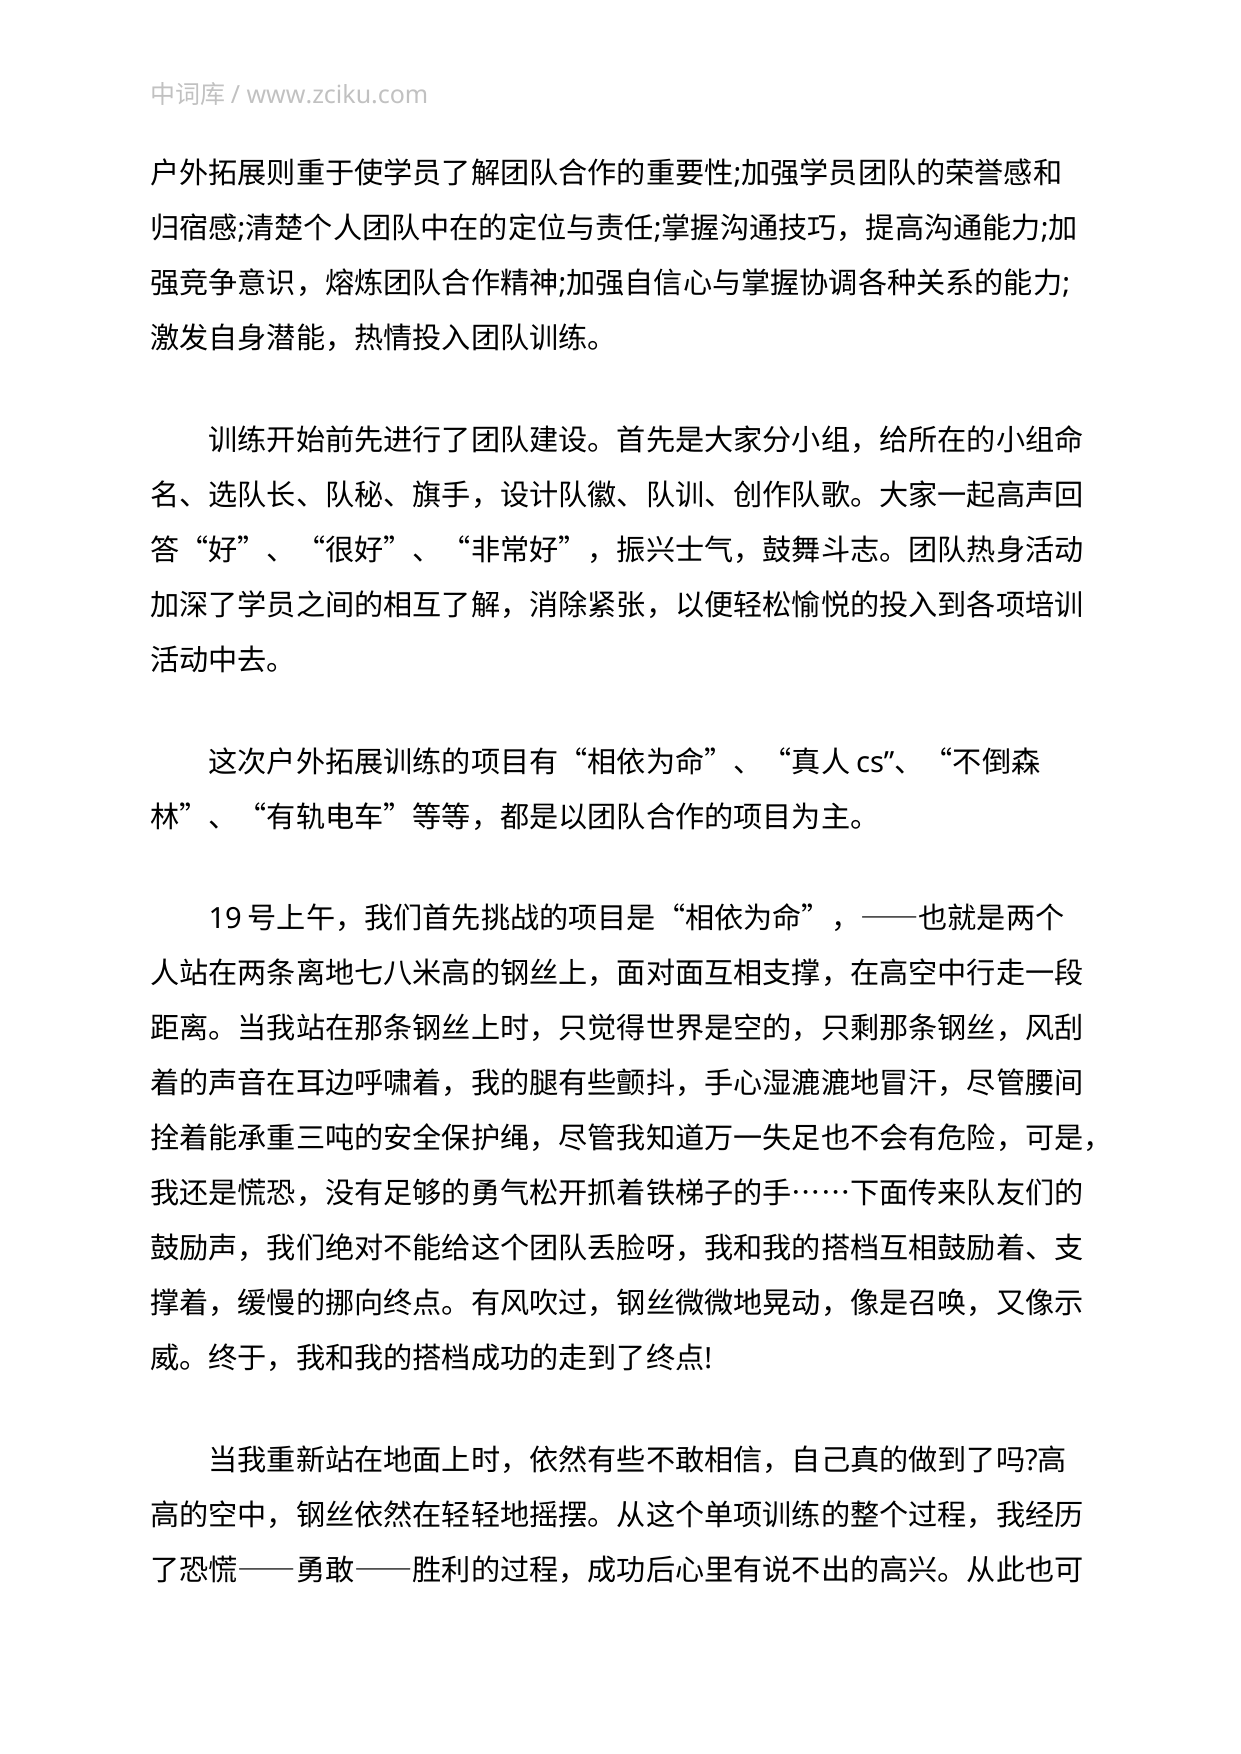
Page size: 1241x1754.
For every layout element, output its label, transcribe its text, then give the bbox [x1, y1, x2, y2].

text 这次户外拓展训练的项目有“相依为命”、“真人cs”、“不倒森林”、“有轨电车”等等，都是以团队合作的项目为主。 [150, 738, 1090, 835]
text 训练开始前先进行了团队建设。首先是大家分小组，给所在的小组命名、选队长、队秘、旗手，设计队徽、队训、创作队歌。大家一起高声回答“好”、“很好”、“非常好”，振兴士气，鼓舞斗志。团队热身活动加深了学员之间的相互了解，消除紧张，以便轻松愉悦的投入到各项培训活动中去。 [150, 417, 1090, 679]
text 19号上午，我们首先挑战的项目是“相依为命”，――也就是两个人站在两条离地七八米高的钢丝上，面对面互相支撑，在高空中行走一段距离。当我站在那条钢丝上时，只觉得世界是空的，只剩那条钢丝，风刮着的声音在耳边呼啸着，我的腿有些颤抖，手心湿漉漉地冒汗，尽管腰间拴着能承重三吨的安全保护绳，尽管我知道万一失足也不会有危险，可是，我还是慌恐，没有足够的勇气松开抓着铁梯子的手……下面传来队友们的鼓励声，我们绝对不能给这个团队丢脸呀，我和我的搭档互相鼓励着、支撑着，缓慢的挪向终点。有风吹过，钢丝微微地晃动，像是召唤，又像示威。终于，我和我的搭档成功的走到了终点! [150, 895, 1090, 1377]
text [150, 150, 1090, 357]
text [150, 1436, 1090, 1588]
